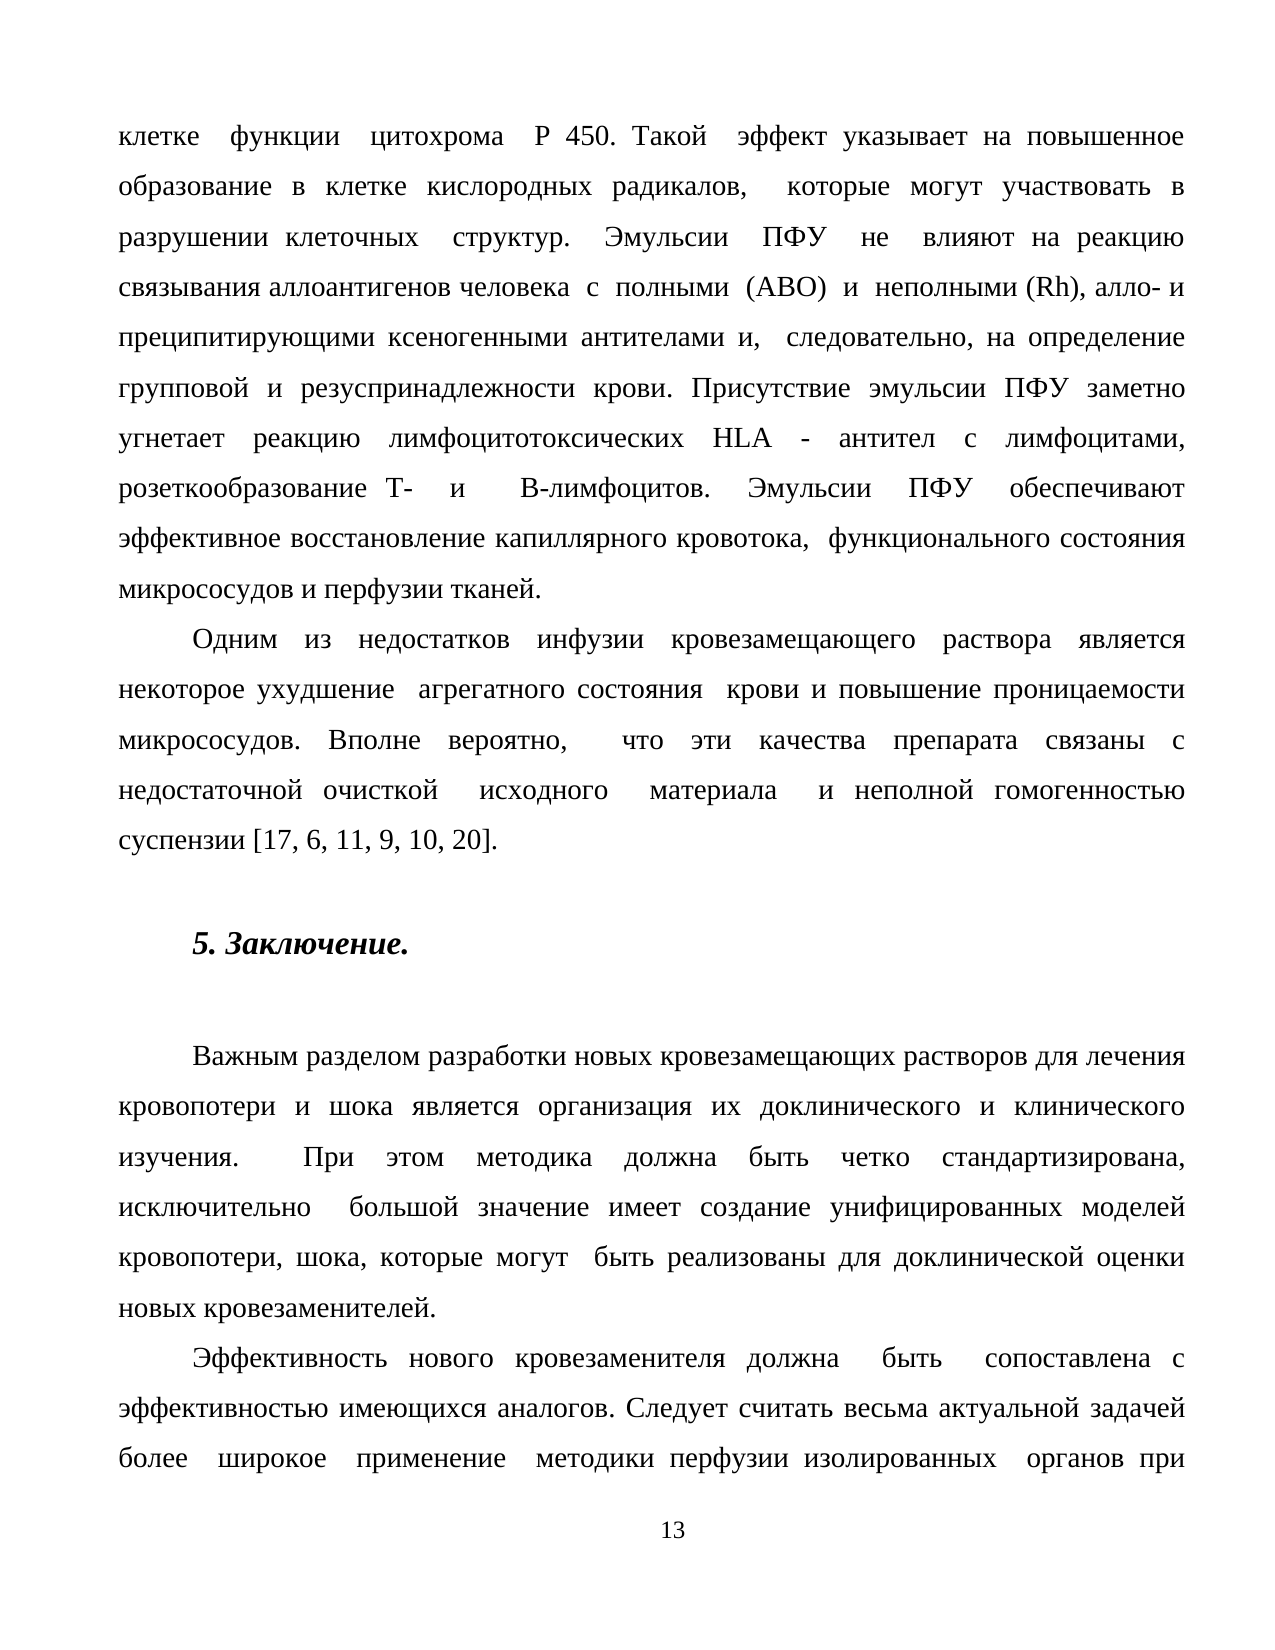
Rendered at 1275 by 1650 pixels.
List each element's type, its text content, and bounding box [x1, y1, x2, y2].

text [118, 1340, 1186, 1474]
text Одним из недостатков инфузии кровезамещающего раствора является некоторое ухудшение агрегатного состояния крови и повышение проницаемости микрососудов. Вполне вероятно, что эти качества препарата связаны с недостаточной очисткой исходного материала и неполной гомогенностью суспензии [17, 6, 11, 9, 10, 20]. [118, 621, 1186, 856]
text 5. Заключение. [118, 923, 1186, 961]
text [118, 118, 1186, 604]
text Важным разделом разработки новых кровезамещающих растворов для лечения кровопотери и шока является организация их доклинического и клинического изучения. При этом методика должна быть четко стандартизирована, исключительно большой значение имеет создание унифицированных моделей кровопотери, шока, которые могут быть реализованы для доклинической оценки новых кровезаменителей. [118, 1038, 1186, 1323]
